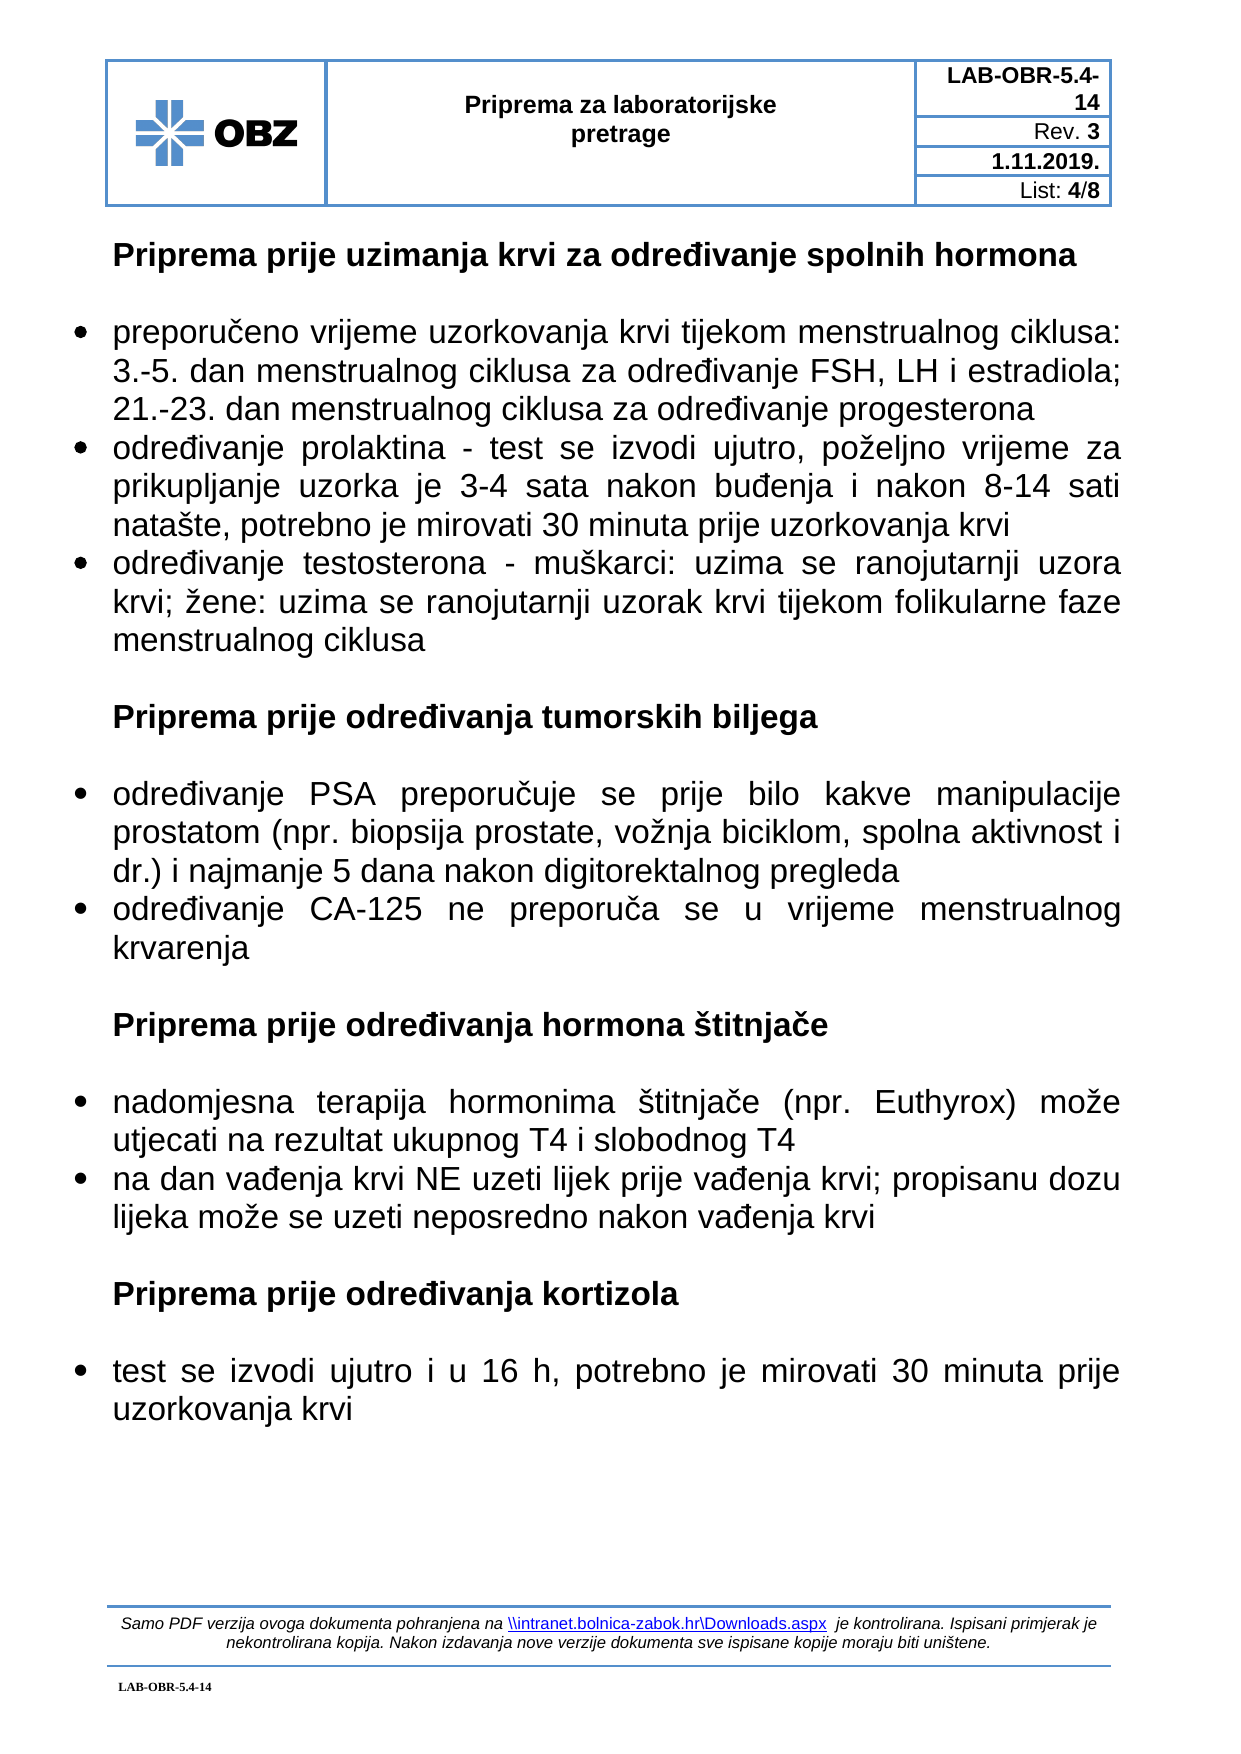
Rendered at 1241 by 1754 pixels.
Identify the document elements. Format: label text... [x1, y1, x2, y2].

list na dan vađenja krvi NE uzeti lijek prije vađenja krvi; propisanu dozu lijeka može se uzeti neposredno nakon vađenja krvi [75, 1159, 1122, 1236]
text Priprema prije uzimanja krvi za određivanje spolnih hormona [112, 236, 1122, 274]
picture [135, 100, 298, 166]
list test se izvodi ujutro i u 16 h, potrebno je mirovati 30 minuta prije uzorkovanja krvi [75, 1351, 1122, 1428]
list preporučeno vrijeme uzorkovanja krvi tijekom menstrualnog ciklusa: 3.-5. dan menstrualnog ciklusa za određivanje FSH, LH i estradiola; 21.-23. dan menstrualnog ciklusa za određivanje progesterona [75, 312, 1122, 428]
text Priprema prije određivanja hormona štitnjače [112, 1005, 1122, 1043]
list određivanje PSA preporučuje se prije bilo kakve manipulacije prostatom (npr. biopsija prostate, vožnja biciklom, spolna aktivnost i dr.) i najmanje 5 dana nakon digitorektalnog pregleda [75, 774, 1122, 889]
text Priprema prije određivanja tumorskih biljega [112, 697, 1122, 736]
list određivanje CA-125 ne preporuča se u vrijeme menstrualnog krvarenja [75, 889, 1122, 966]
text Priprema prije određivanja kortizola [112, 1274, 1122, 1312]
list nadomjesna terapija hormonima štitnjače (npr. Euthyrox) može utjecati na rezultat ukupnog T4 i slobodnog T4 [75, 1082, 1122, 1159]
list određivanje prolaktina - test se izvodi ujutro, poželjno vrijeme za prikupljanje uzorka je 3-4 sata nakon buđenja i nakon 8-14 sati natašte, potrebno je mirovati 30 minuta prije uzorkovanja krvi [75, 428, 1122, 543]
list određivanje testosterona - muškarci: uzima se ranojutarnji uzora krvi; žene: uzima se ranojutarnji uzorak krvi tijekom folikularne faze menstrualnog ciklusa [75, 543, 1122, 659]
